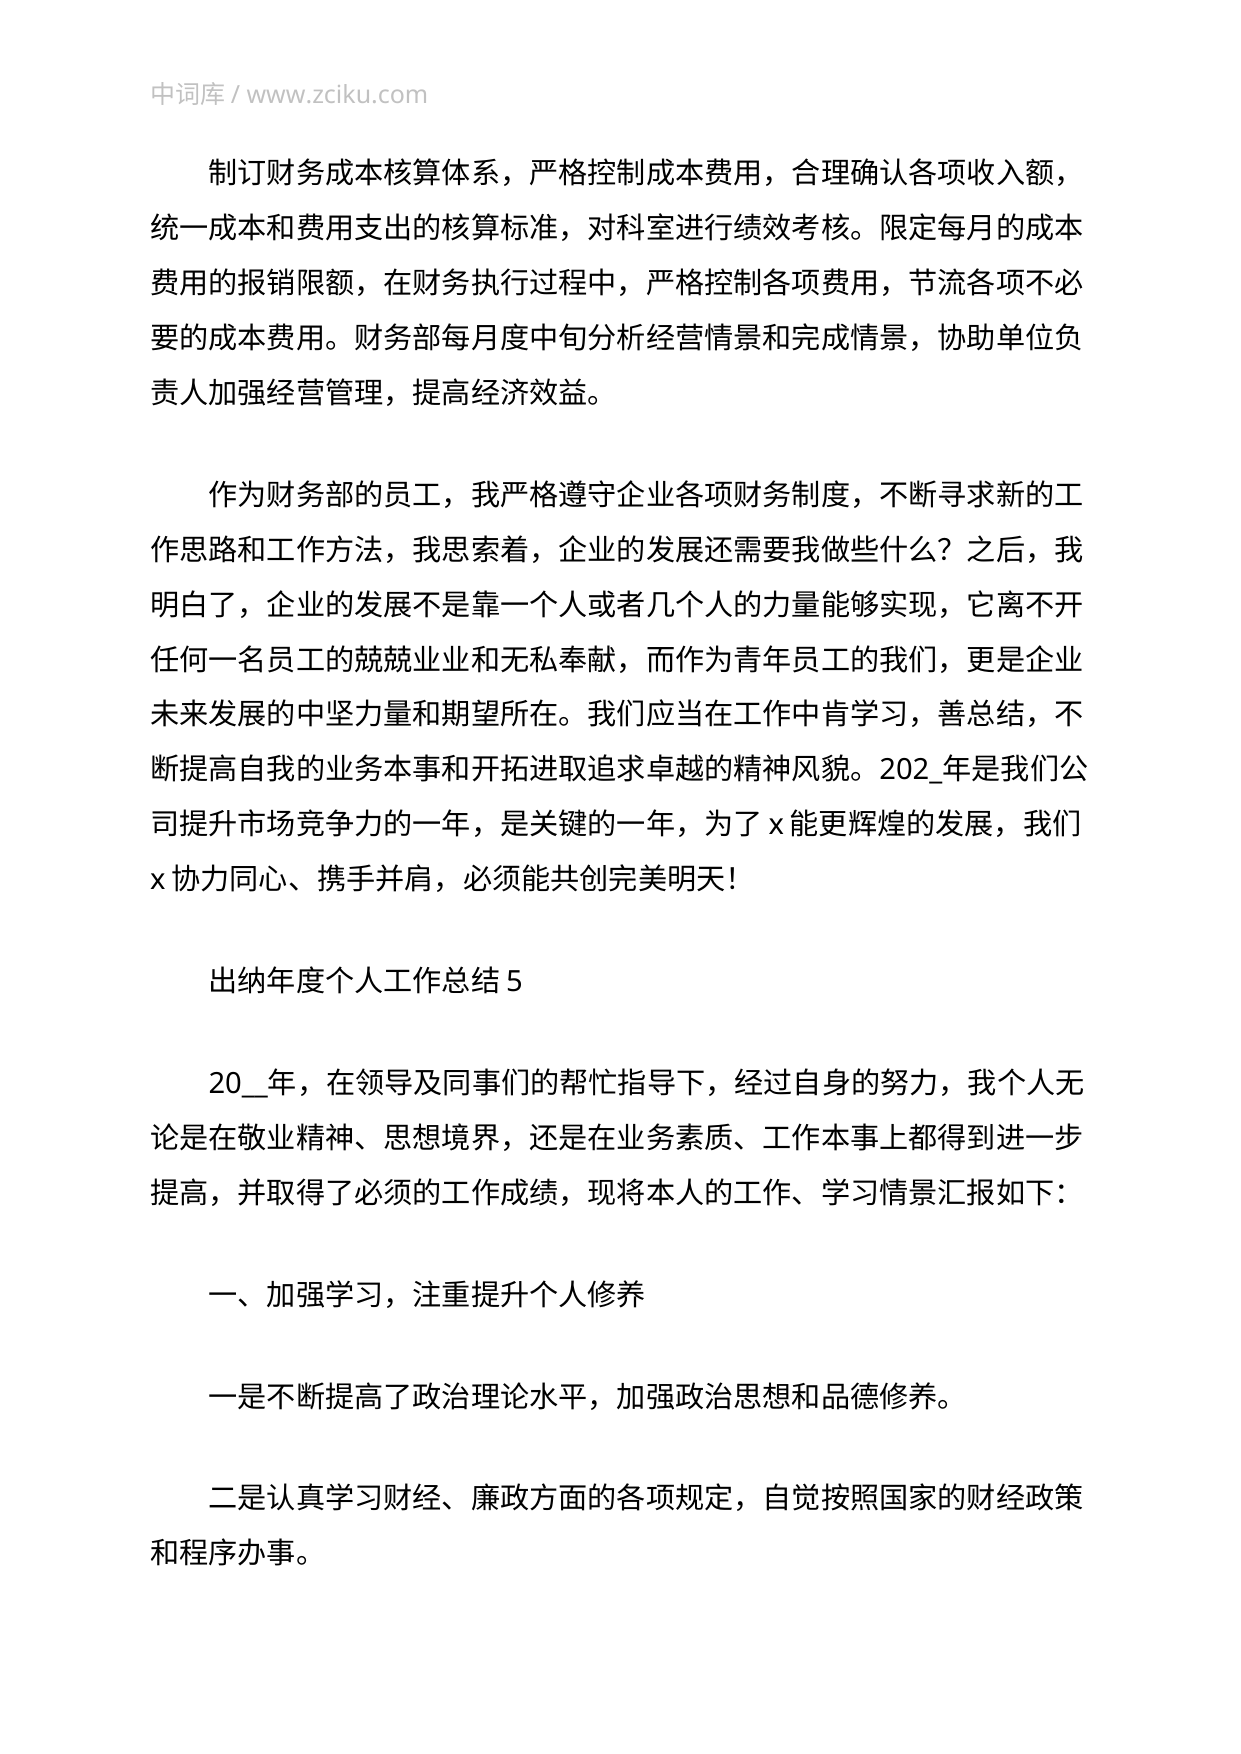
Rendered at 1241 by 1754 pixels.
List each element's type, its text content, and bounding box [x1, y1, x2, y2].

text 一是不断提高了政治理论水平，加强政治思想和品德修养。 [150, 1373, 1090, 1416]
text 20__年，在领导及同事们的帮忙指导下，经过自身的努力，我个人无论是在敬业精神、思想境界，还是在业务素质、工作本事上都得到进一步提高，并取得了必须的工作成绩，现将本人的工作、学习情景汇报如下： [150, 1060, 1090, 1212]
text 出纳年度个人工作总结5 [150, 958, 1090, 1000]
text 二是认真学习财经、廉政方面的各项规定，自觉按照国家的财经政策和程序办事。 [150, 1475, 1090, 1572]
text 一、加强学习，注重提升个人修养 [150, 1271, 1090, 1314]
text 制订财务成本核算体系，严格控制成本费用，合理确认各项收入额，统一成本和费用支出的核算标准，对科室进行绩效考核。限定每月的成本费用的报销限额，在财务执行过程中，严格控制各项费用，节流各项不必要的成本费用。财务部每月度中旬分析经营情景和完成情景，协助单位负责人加强经营管理，提高经济效益。 [150, 150, 1090, 412]
text 作为财务部的员工，我严格遵守企业各项财务制度，不断寻求新的工作思路和工作方法，我思索着，企业的发展还需要我做些什么？之后，我明白了，企业的发展不是靠一个人或者几个人的力量能够实现，它离不开任何一名员工的兢兢业业和无私奉献，而作为青年员工的我们，更是企业未来发展的中坚力量和期望所在。我们应当在工作中肯学习，善总结，不断提高自我的业务本事和开拓进取追求卓越的精神风貌。202_年是我们公司提升市场竞争力的一年，是关键的一年，为了x能更辉煌的发展，我们x协力同心、携手并肩，必须能共创完美明天！ [150, 471, 1090, 898]
